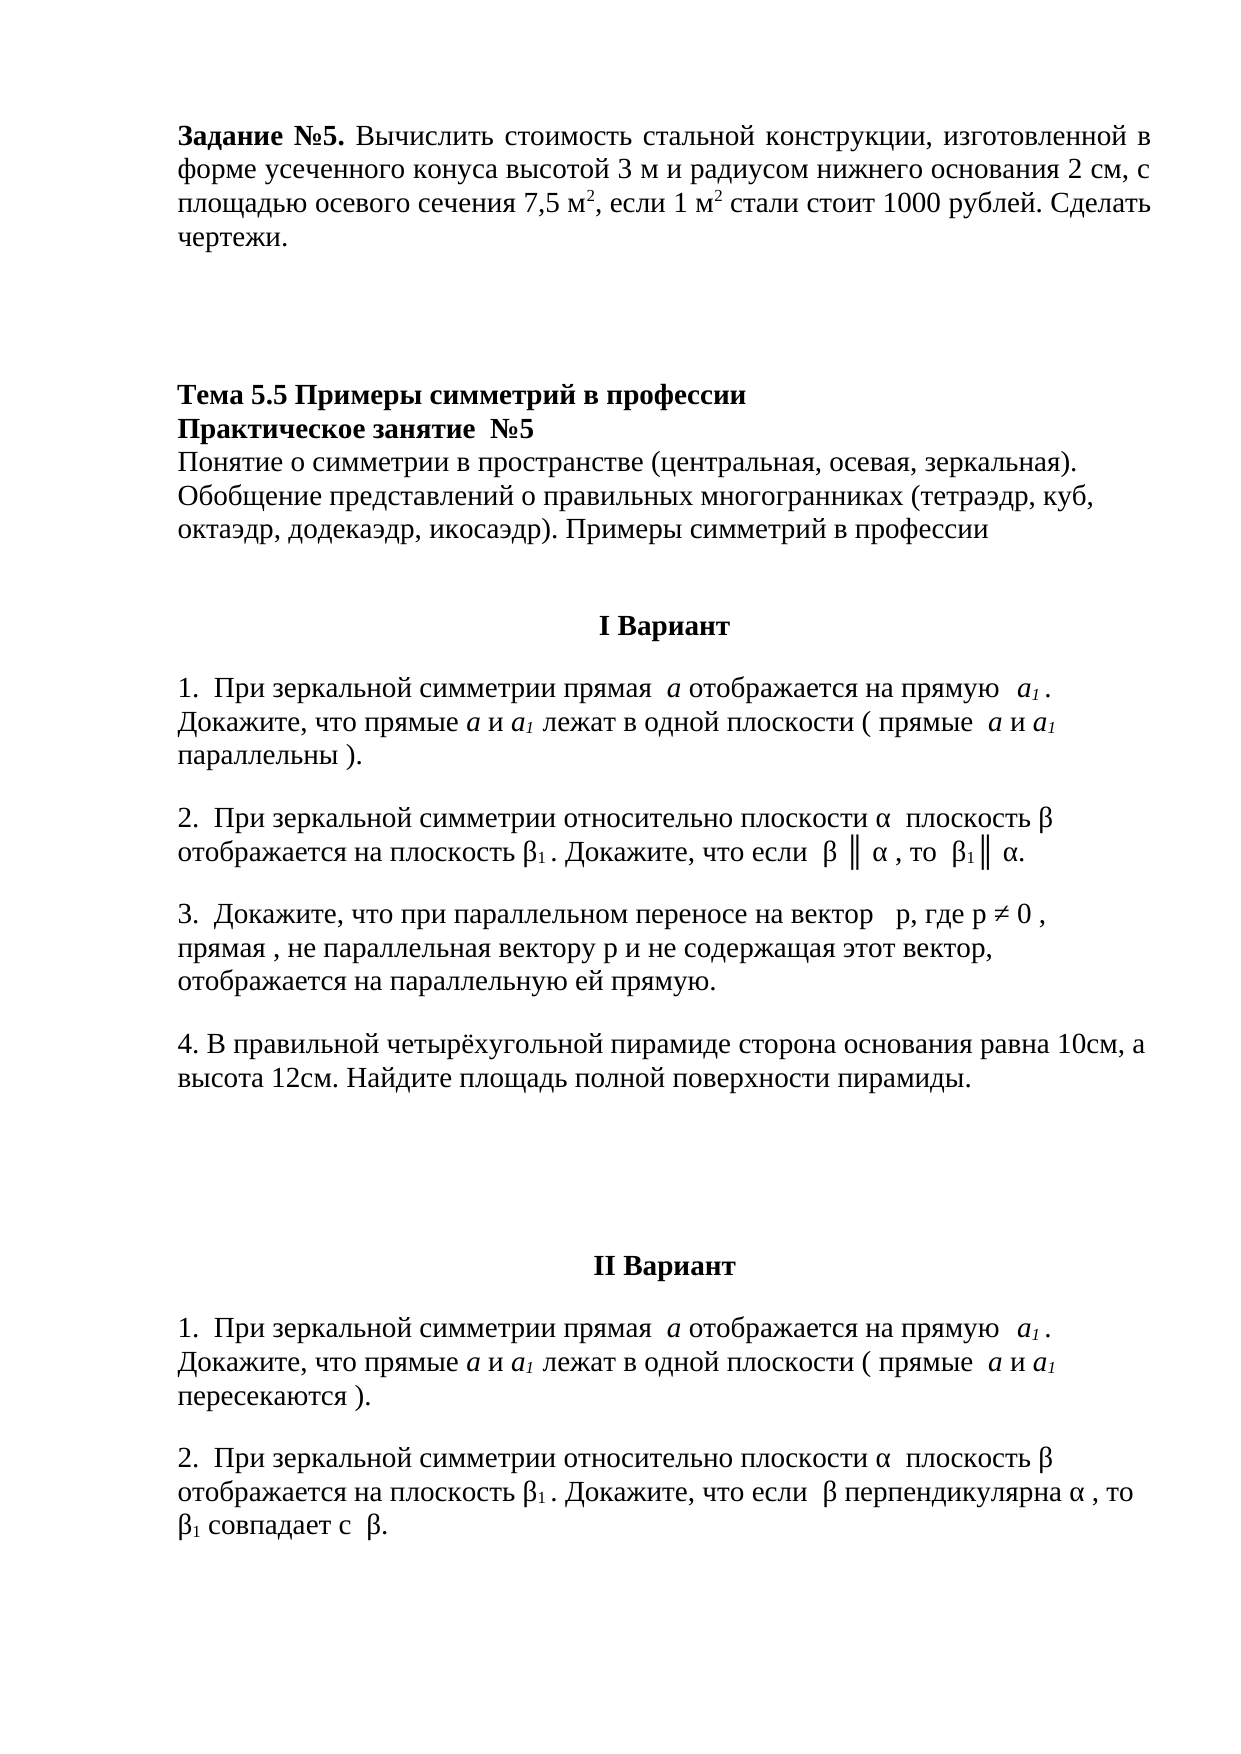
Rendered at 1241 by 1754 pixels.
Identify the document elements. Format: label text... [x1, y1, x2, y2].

text 1. При зеркальной симметрии прямая а отображается на прямую а1 . Докажите, что прямые а и а1 лежат в одной плоскости ( прямые а и а1 параллельны ). [177, 670, 1152, 771]
text Практическое занятие №5 [177, 411, 1152, 444]
text 3. Докажите, что при параллельном переносе на вектор р, где р ≠ 0 , прямая , не параллельная вектору р и не содержащая этот вектор, отображается на параллельную ей прямую. [177, 896, 1152, 997]
text 4. В правильной четырёхугольной пирамиде сторона основания равна 10см, а высота 12см. Найдите площадь полной поверхности пирамиды. [177, 1026, 1152, 1093]
text 2. При зеркальной симметрии относительно плоскости α плоскость β отображается на плоскость β1 . Докажите, что если β ║ α , то β1║ α. [177, 800, 1152, 867]
text I Вариант [177, 608, 1152, 641]
text 1. При зеркальной симметрии прямая а отображается на прямую а1 . Докажите, что прямые а и а1 лежат в одной плоскости ( прямые а и а1 пересекаются ). [177, 1311, 1152, 1411]
text II Вариант [177, 1248, 1152, 1281]
text Тема 5.5 Примеры симметрий в профессии [118, 377, 1152, 411]
text 2. При зеркальной симметрии относительно плоскости α плоскость β отображается на плоскость β1 . Докажите, что если β перпендикулярна α , то β1 совпадает с β. [177, 1440, 1152, 1541]
text Обобщение представлений о правильных многогранниках (тетраэдр, куб, октаэдр, додекаэдр, икосаэдр). Примеры симметрий в профессии [177, 478, 1152, 545]
text Задание №5. Вычислить стоимость стальной конструкции, изготовленной в форме усеченного конуса высотой 3 м и радиусом нижнего основания 2 см, с площадью осевого сечения 7,5 м2, если 1 м2 стали стоит 1000 рублей. Сделать чертежи. [177, 118, 1152, 252]
text Понятие о симметрии в пространстве (центральная, осевая, зеркальная). [177, 444, 1152, 478]
